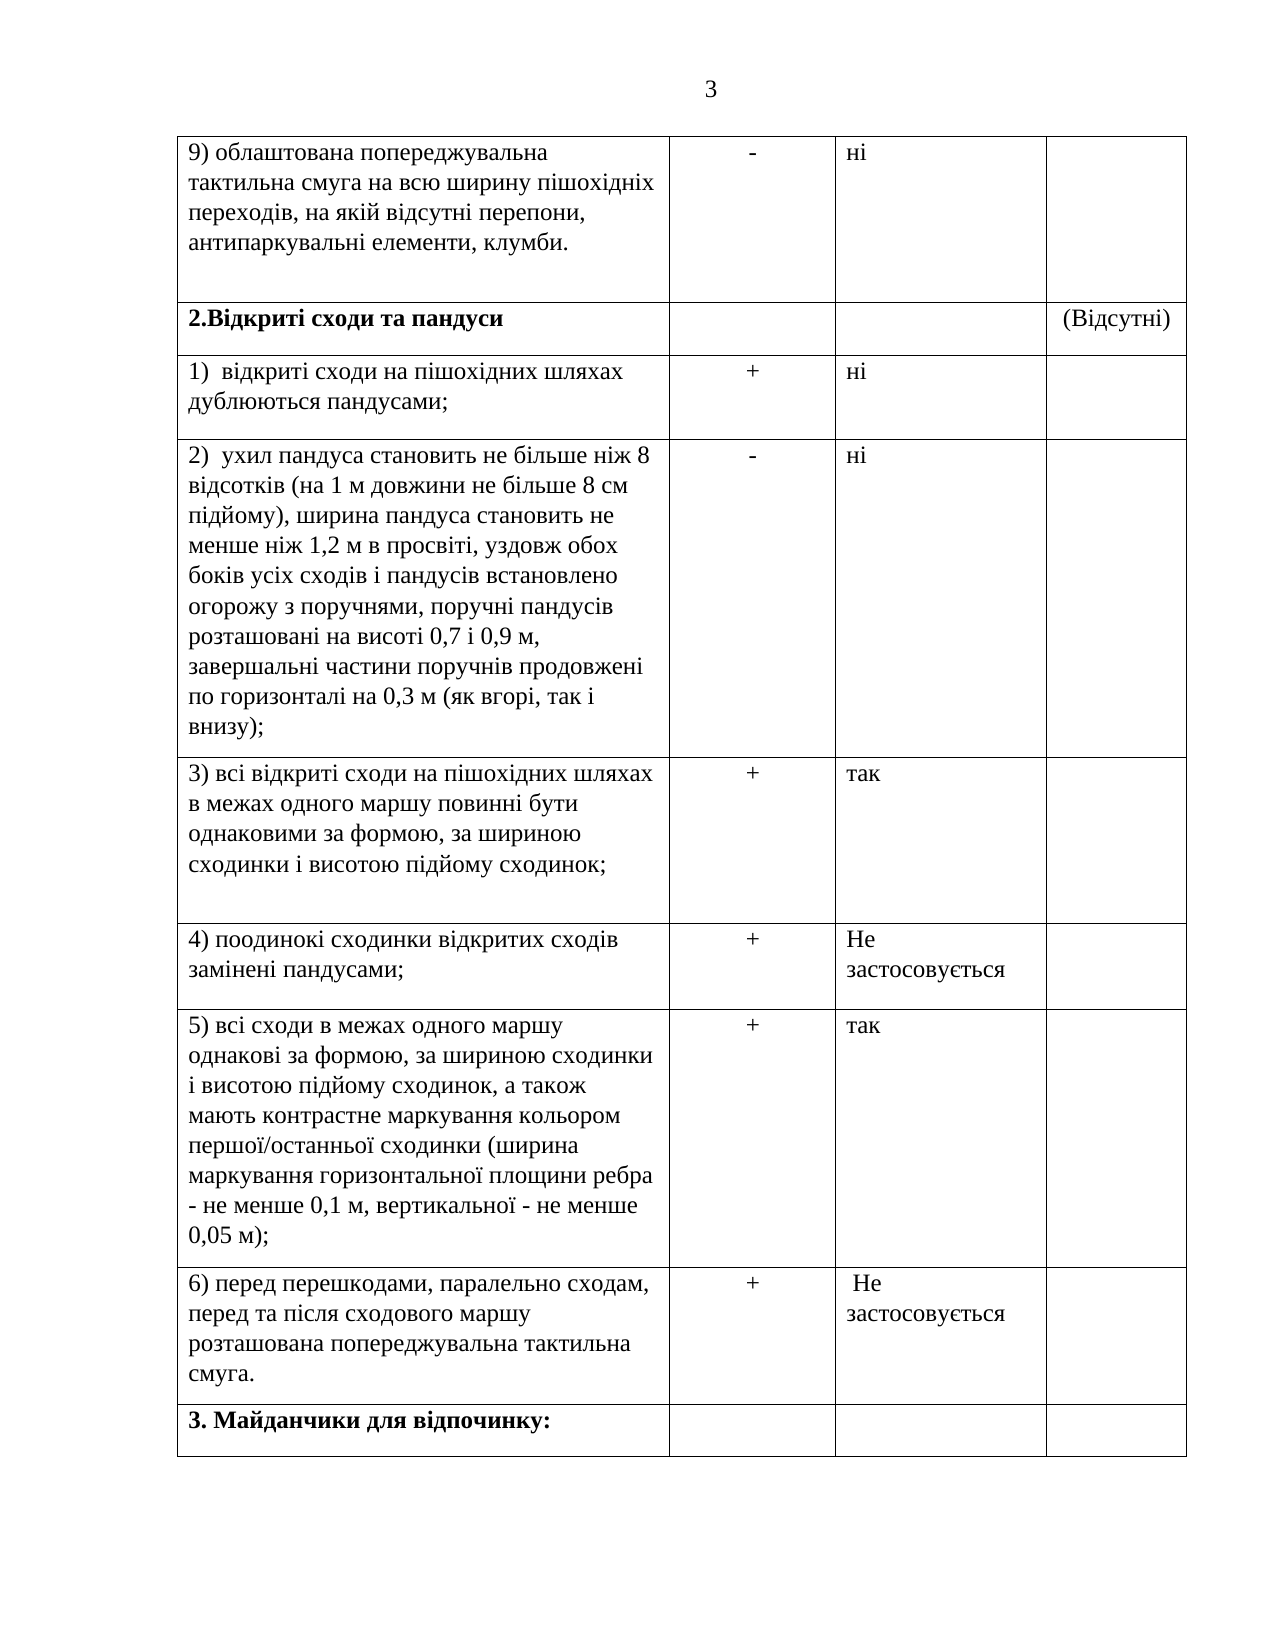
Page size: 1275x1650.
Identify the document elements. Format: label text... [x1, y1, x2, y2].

table_cell [670, 303, 835, 355]
table_cell [1047, 1010, 1186, 1267]
table_cell ні [836, 356, 1046, 439]
table_cell [670, 1405, 835, 1456]
table_cell [1047, 137, 1186, 302]
table_cell 1) відкриті сходи на пішохідних шляхах дублюються пандусами; [178, 356, 669, 439]
table_cell ні [836, 440, 1046, 757]
table_cell [836, 303, 1046, 355]
table_cell [836, 1405, 1046, 1456]
table_cell Не застосовується [836, 1268, 1046, 1404]
table_cell Не застосовується [836, 924, 1046, 1009]
table_cell так [836, 1010, 1046, 1267]
table_cell + [670, 356, 835, 439]
table_cell так [836, 758, 1046, 923]
table_cell [1047, 440, 1186, 757]
table_cell [1047, 758, 1186, 923]
table_cell [1047, 924, 1186, 1009]
table_cell 9) облаштована попереджувальна тактильна смуга на всю ширину пішохідніх переходів, на якій відсутні перепони, антипаркувальні елементи, клумби. [178, 137, 669, 302]
table_cell - [670, 137, 835, 302]
table_cell + [670, 924, 835, 1009]
table_cell + [670, 1268, 835, 1404]
table_cell + [670, 758, 835, 923]
table_cell 3. Майданчики для відпочинку: [178, 1405, 669, 1456]
table_cell 3) всі відкриті сходи на пішохідних шляхах в межах одного маршу повинні бути однаковими за формою, за шириною сходинки і висотою підйому сходинок; [178, 758, 669, 923]
table_cell [1047, 1405, 1186, 1456]
table_cell ні [836, 137, 1046, 302]
table_cell 2) ухил пандуса становить не більше ніж 8 відсотків (на 1 м довжини не більше 8 см підйому), ширина пандуса становить не менше ніж 1,2 м в просвіті, уздовж обох боків усіх сходів і пандусів встановлено огорожу з поручнями, поручні пандусів розташовані на висоті 0,7 і 0,9 м, завершальні частини поручнів продовжені по горизонталі на 0,3 м (як вгорі, так і внизу); [178, 440, 669, 757]
table_cell (Відсутні) [1047, 303, 1186, 355]
table_cell 2.Відкриті сходи та пандуси [178, 303, 669, 355]
table_cell 4) поодинокі сходинки відкритих сходів замінені пандусами; [178, 924, 669, 1009]
table_cell [1047, 1268, 1186, 1404]
table_cell - [670, 440, 835, 757]
table_cell + [670, 1010, 835, 1267]
table_cell 6) перед перешкодами, паралельно сходам, перед та після сходового маршу розташована попереджувальна тактильна смуга. [178, 1268, 669, 1404]
table_cell [1047, 356, 1186, 439]
table_cell 5) всі сходи в межах одного маршу однакові за формою, за шириною сходинки і висотою підйому сходинок, а також мають контрастне маркування кольором першої/останньої сходинки (ширина маркування горизонтальної площини ребра - не менше 0,1 м, вертикальної - не менше 0,05 м); [178, 1010, 669, 1267]
